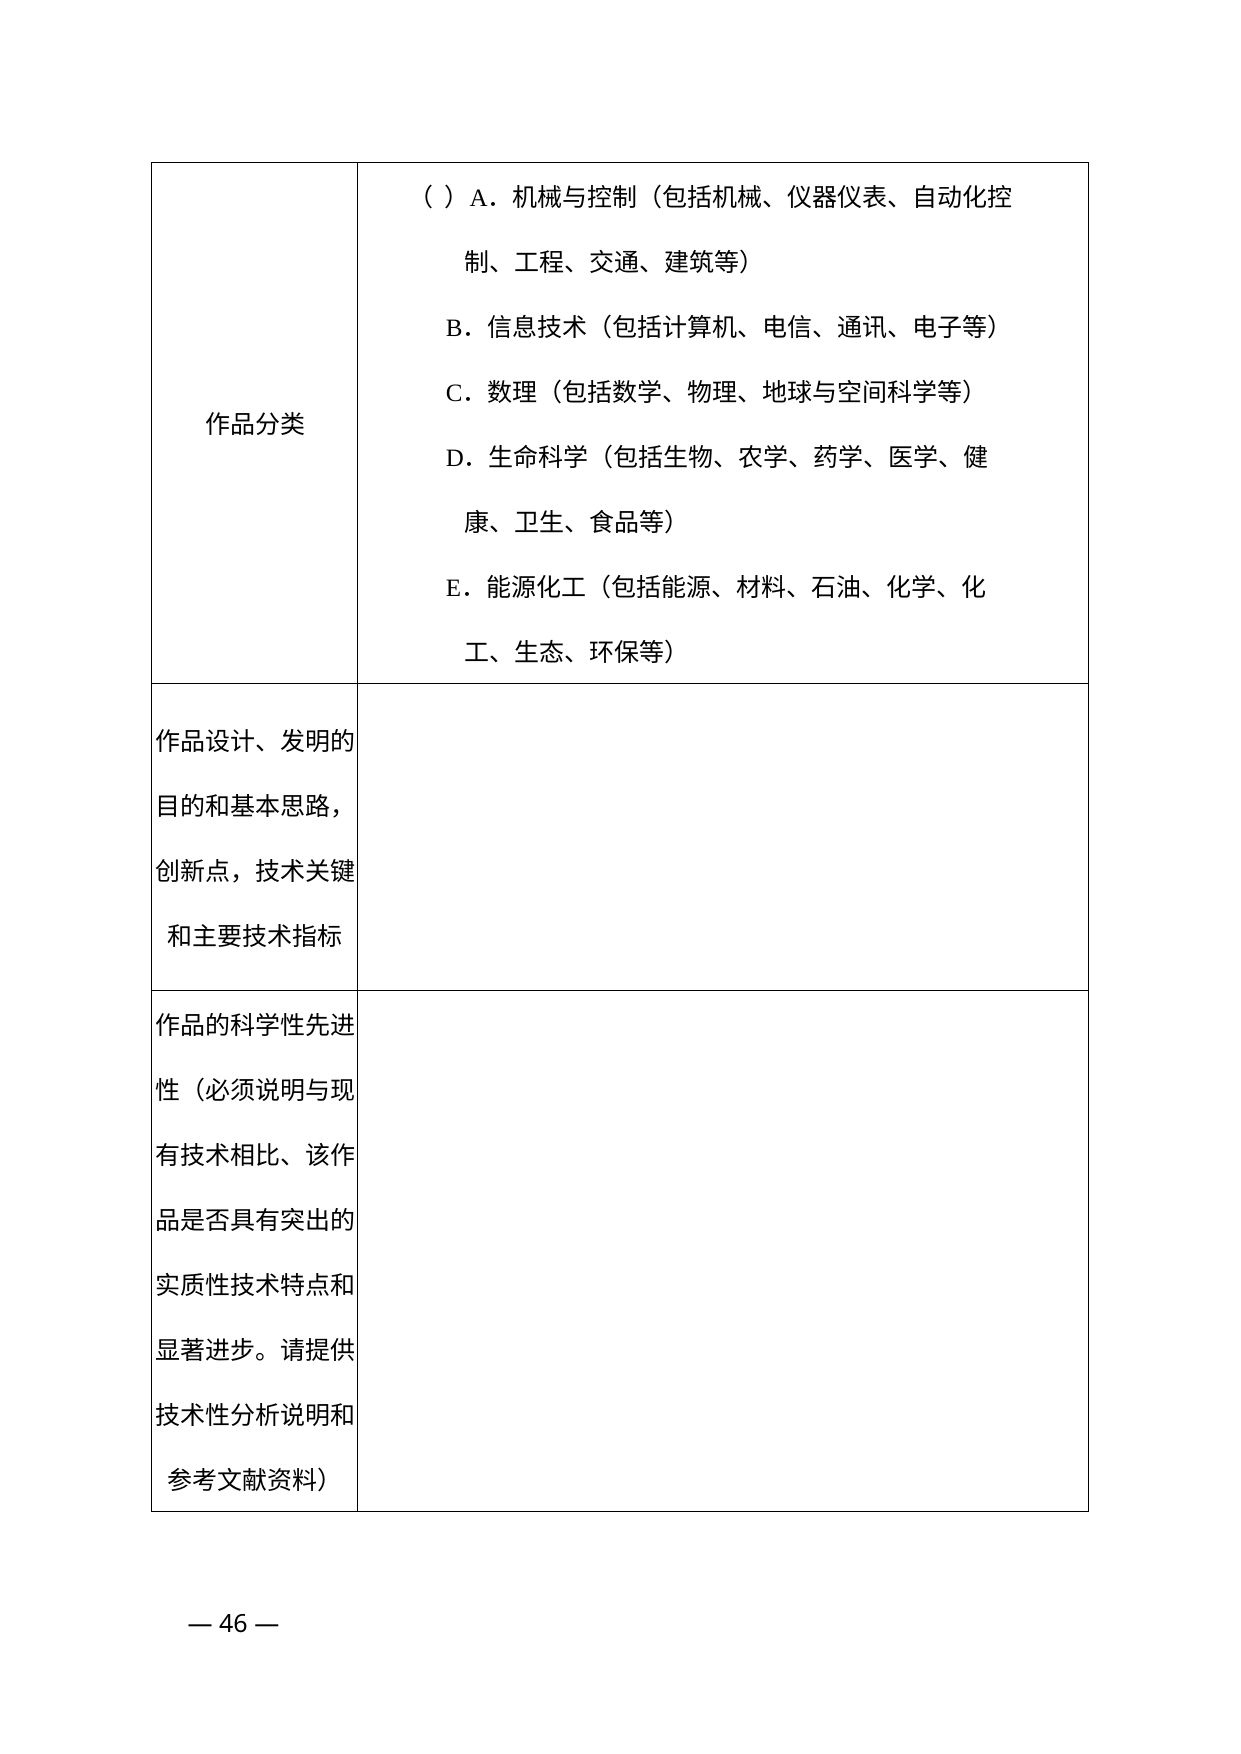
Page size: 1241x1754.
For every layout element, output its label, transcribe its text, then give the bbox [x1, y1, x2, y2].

table_cell 作品的科学性先进性（必须说明与现有技术相比、该作品是否具有突出的实质性技术特点和显著进步。请提供技术性分析说明和参考文献资料） [152, 991, 357, 1511]
table_cell 作品设计、发明的目的和基本思路，创新点，技术关键和主要技术指标 [152, 684, 357, 990]
table_cell （ ）A．机械与控制（包括机械、仪器仪表、自动化控 制、工程、交通、建筑等） B．信息技术（包括计算机、电信、通讯、电子等） C．数理（包括数学、物理、地球与空间科学等） D．生命科学（包括生物、农学、药学、医学、健 康、卫生、食品等） E．能源化工（包括能源、材料、石油、化学、化 工、生态、环保等） [358, 163, 1088, 683]
table_cell [358, 991, 1088, 1511]
table_cell [358, 684, 1088, 990]
table_cell 作品分类 [152, 163, 357, 683]
